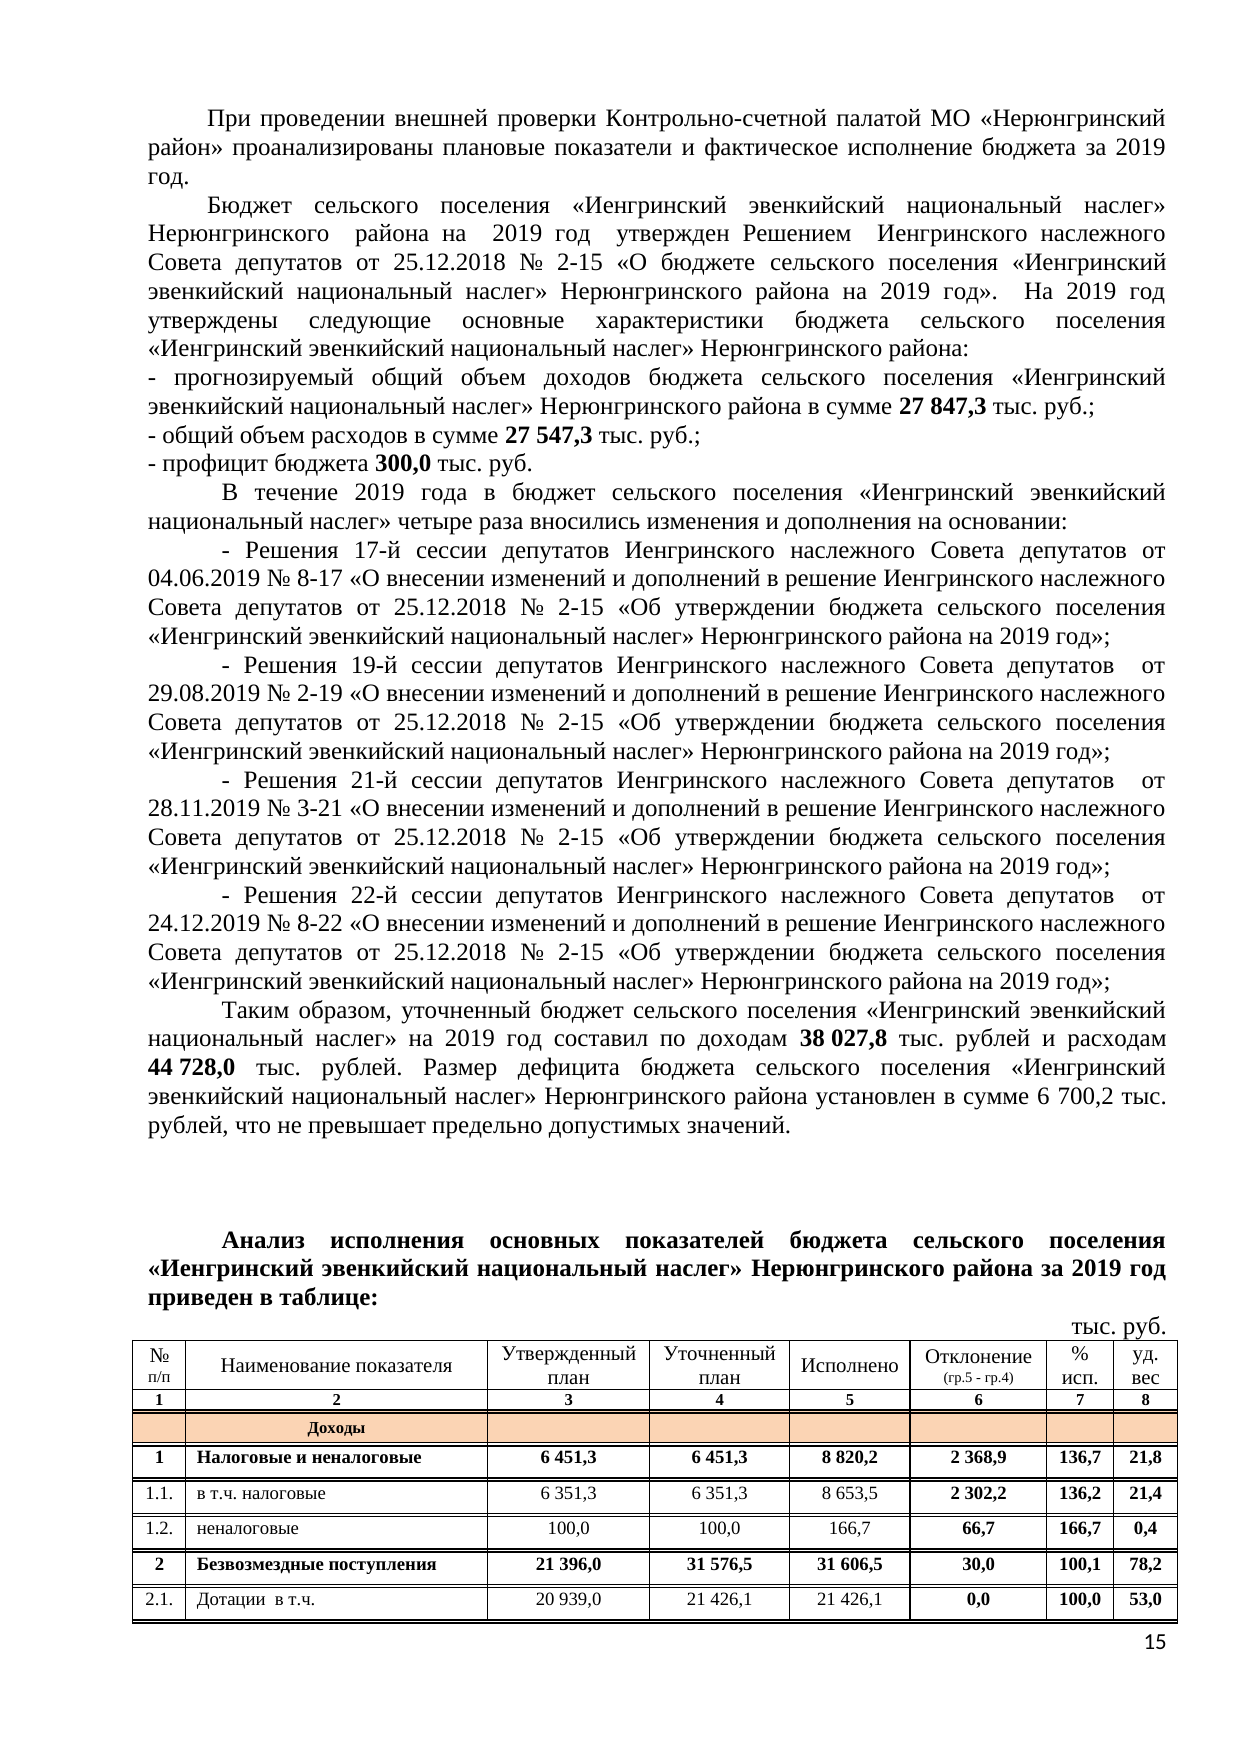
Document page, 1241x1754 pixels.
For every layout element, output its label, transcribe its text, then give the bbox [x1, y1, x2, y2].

table_cell 136,2 [1047, 1482, 1113, 1513]
table_cell 166,7 [790, 1517, 909, 1548]
table_cell 6 451,3 [488, 1447, 649, 1477]
table_cell [1047, 1414, 1113, 1442]
text - Решения 19-й сессии депутатов Иенгринского наслежного Совета депутатов от 29.08.2019 № 2-19 «О внесении изменений и дополнений в решение Иенгринского наслежного Совета депутатов от 25.12.2018 № 2-15 «Об утверждении бюджета сельского поселения «Иенгринский эвенкийский национальный наслег» Нерюнгринского района на 2019 год»; [148, 650, 1167, 765]
table_header % исп. [1047, 1341, 1113, 1389]
text При проведении внешней проверки Контрольно-счетной палатой МО «Нерюнгринский район» проанализированы плановые показатели и фактическое исполнение бюджета за 2019 год. [148, 103, 1167, 190]
table_cell 21,4 [1114, 1482, 1177, 1513]
table_cell 66,7 [911, 1517, 1046, 1548]
text - Решения 21-й сессии депутатов Иенгринского наслежного Совета депутатов от 28.11.2019 № 3-21 «О внесении изменений и дополнений в решение Иенгринского наслежного Совета депутатов от 25.12.2018 № 2-15 «Об утверждении бюджета сельского поселения «Иенгринский эвенкийский национальный наслег» Нерюнгринского района на 2019 год»; [148, 765, 1167, 880]
table_header Наименование показателя [186, 1341, 487, 1389]
table_cell 3 [488, 1390, 649, 1409]
text - общий объем расходов в сумме 27 547,3 тыс. руб.; [148, 420, 1167, 448]
table_cell 2 [133, 1553, 185, 1583]
table_cell 53,0 [1114, 1588, 1177, 1619]
table_cell 0,4 [1114, 1517, 1177, 1548]
table_header Утвержденный план [488, 1341, 649, 1389]
table_cell [911, 1414, 1046, 1442]
table_cell 136,7 [1047, 1447, 1113, 1477]
table_cell 100,0 [488, 1517, 649, 1548]
table_header Исполнено [790, 1341, 909, 1389]
table_cell 1 [133, 1447, 185, 1477]
table_cell 20 939,0 [488, 1588, 649, 1619]
table_cell 8 820,2 [790, 1447, 909, 1477]
table_header Отклонение (гр.5 - гр.4) [911, 1341, 1046, 1389]
text тыс. руб. [148, 1311, 1167, 1340]
table_cell 6 451,3 [650, 1447, 789, 1477]
table_cell 100,1 [1047, 1553, 1113, 1583]
table_cell 2.1. [133, 1588, 185, 1619]
table_cell [488, 1414, 649, 1442]
table_cell 21 396,0 [488, 1553, 649, 1583]
table_cell 166,7 [1047, 1517, 1113, 1548]
table_cell 8 [1114, 1390, 1177, 1409]
text Таким образом, уточненный бюджет сельского поселения «Иенгринский эвенкийский национальный наслег» на 2019 год составил по доходам 38 027,8 тыс. рублей и расходам 44 728,0 тыс. рублей. Размер дефицита бюджета сельского поселения «Иенгринский эвенкийский национальный наслег» Нерюнгринского района установлен в сумме 6 700,2 тыс. рублей, что не превышает предельно допустимых значений. [148, 995, 1167, 1138]
table_cell 2 368,9 [911, 1447, 1046, 1477]
table_cell 21 426,1 [790, 1588, 909, 1619]
table_cell 6 [911, 1390, 1046, 1409]
table_cell неналоговые [186, 1517, 487, 1548]
text - Решения 22-й сессии депутатов Иенгринского наслежного Совета депутатов от 24.12.2019 № 8-22 «О внесении изменений и дополнений в решение Иенгринского наслежного Совета депутатов от 25.12.2018 № 2-15 «Об утверждении бюджета сельского поселения «Иенгринский эвенкийский национальный наслег» Нерюнгринского района на 2019 год»; [148, 880, 1167, 995]
table_cell 21 426,1 [650, 1588, 789, 1619]
table_cell [790, 1414, 909, 1442]
table_cell Дотации в т.ч. [186, 1588, 487, 1619]
text - Решения 17-й сессии депутатов Иенгринского наслежного Совета депутатов от 04.06.2019 № 8-17 «О внесении изменений и дополнений в решение Иенгринского наслежного Совета депутатов от 25.12.2018 № 2-15 «Об утверждении бюджета сельского поселения «Иенгринский эвенкийский национальный наслег» Нерюнгринского района на 2019 год»; [148, 535, 1167, 650]
table_cell 8 653,5 [790, 1482, 909, 1513]
table_cell 2 302,2 [911, 1482, 1046, 1513]
table_cell 31 576,5 [650, 1553, 789, 1583]
table_cell 100,0 [1047, 1588, 1113, 1619]
table_cell 30,0 [911, 1553, 1046, 1583]
table_cell 6 351,3 [488, 1482, 649, 1513]
table_cell 21,8 [1114, 1447, 1177, 1477]
text Бюджет сельского поселения «Иенгринский эвенкийский национальный наслег» Нерюнгринского района на 2019 год утвержден Решением Иенгринского наслежного Совета депутатов от 25.12.2018 № 2-15 «О бюджете сельского поселения «Иенгринский эвенкийский национальный наслег» Нерюнгринского района на 2019 год». На 2019 год утверждены следующие основные характеристики бюджета сельского поселения «Иенгринский эвенкийский национальный наслег» Нерюнгринского района: [148, 190, 1167, 362]
table_cell 5 [790, 1390, 909, 1409]
text - прогнозируемый общий объем доходов бюджета сельского поселения «Иенгринский эвенкийский национальный наслег» Нерюнгринского района в сумме 27 847,3 тыс. руб.; [148, 362, 1167, 420]
table_header Уточненный план [650, 1341, 789, 1389]
table_cell Доходы [186, 1414, 487, 1442]
table_cell 31 606,5 [790, 1553, 909, 1583]
text - профицит бюджета 300,0 тыс. руб. [148, 448, 1167, 477]
table_cell 100,0 [650, 1517, 789, 1548]
table_cell Безвозмездные поступления [186, 1553, 487, 1583]
table_cell 7 [1047, 1390, 1113, 1409]
table_cell [650, 1414, 789, 1442]
table_cell [133, 1414, 185, 1442]
table_cell 6 351,3 [650, 1482, 789, 1513]
table_header № п/п [133, 1341, 185, 1389]
table_cell [1114, 1414, 1177, 1442]
table_cell 0,0 [911, 1588, 1046, 1619]
table_header уд. вес [1114, 1341, 1177, 1389]
table_cell 1 [133, 1390, 185, 1409]
text В течение 2019 года в бюджет сельского поселения «Иенгринский эвенкийский национальный наслег» четыре раза вносились изменения и дополнения на основании: [148, 477, 1167, 535]
table_cell 1.2. [133, 1517, 185, 1548]
table_cell Налоговые и неналоговые [186, 1447, 487, 1477]
table_cell 2 [186, 1390, 487, 1409]
table_cell 4 [650, 1390, 789, 1409]
table_cell 1.1. [133, 1482, 185, 1513]
table_cell в т.ч. налоговые [186, 1482, 487, 1513]
text Анализ исполнения основных показателей бюджета сельского поселения «Иенгринский эвенкийский национальный наслег» Нерюнгринского района за 2019 год приведен в таблице: [148, 1225, 1167, 1311]
table_cell 78,2 [1114, 1553, 1177, 1583]
